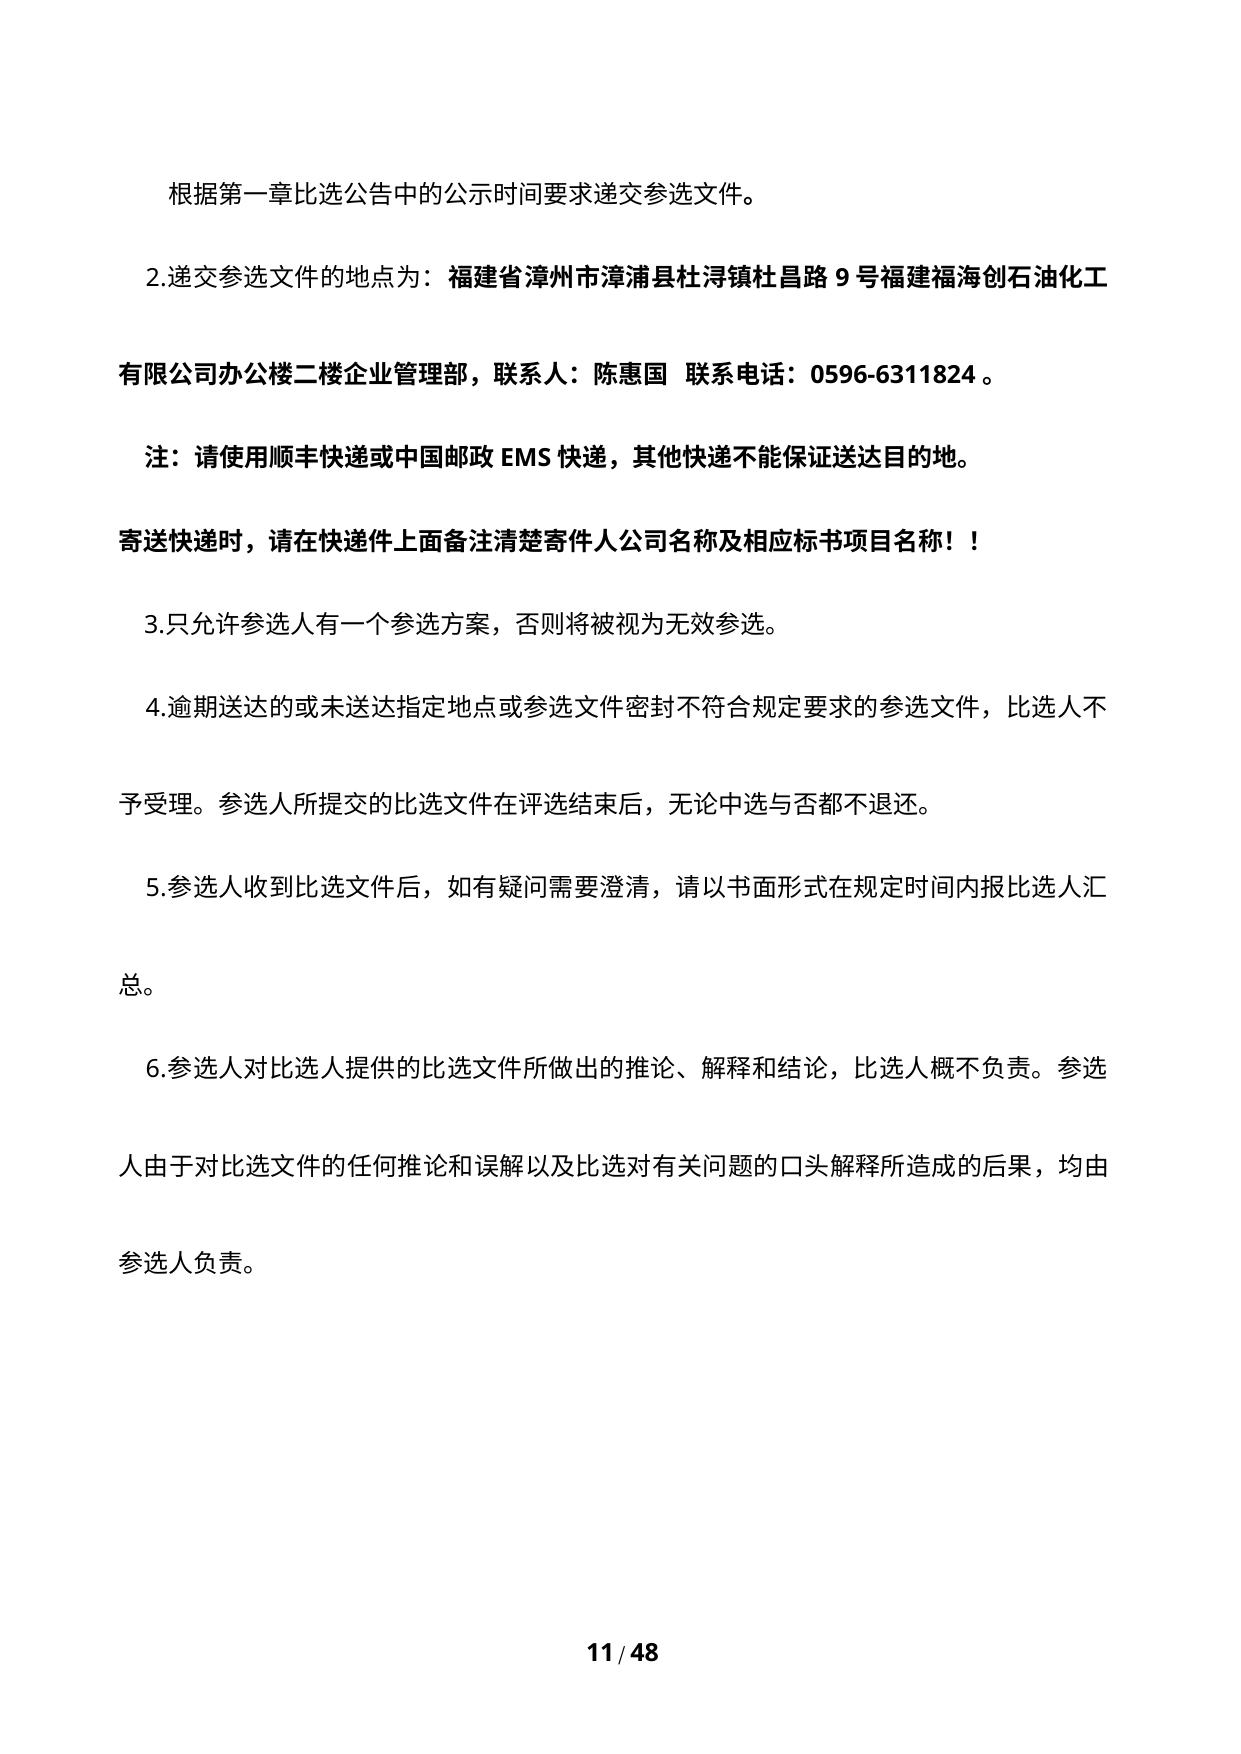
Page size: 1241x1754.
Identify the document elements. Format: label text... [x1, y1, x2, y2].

text 3.只允许参选人有一个参选方案，否则将被视为无效参选。 [118, 590, 1109, 655]
text 5.参选人收到比选文件后，如有疑问需要澄清，请以书面形式在规定时间内报比选人汇总。 [118, 853, 1109, 1016]
text 4.逾期送达的或未送达指定地点或参选文件密封不符合规定要求的参选文件，比选人不予受理。参选人所提交的比选文件在评选结束后，无论中选与否都不退还。 [118, 673, 1109, 835]
text 2.递交参选文件的地点为：福建省漳州市漳浦县杜浔镇杜昌路9号福建福海创石油化工有限公司办公楼二楼企业管理部，联系人：陈惠国 联系电话：0596-6311824 。 [118, 243, 1109, 405]
text 注：请使用顺丰快递或中国邮政 EMS 快递，其他快递不能保证送达目的地。 [118, 423, 1109, 488]
text 根据第一章比选公告中的公示时间要求递交参选文件。 [118, 160, 1109, 225]
text 寄送快递时，请在快递件上面备注清楚寄件人公司名称及相应标书项目名称！！ [118, 507, 1109, 572]
text 6.参选人对比选人提供的比选文件所做出的推论、解释和结论，比选人概不负责。参选人由于对比选文件的任何推论和误解以及比选对有关问题的口头解释所造成的后果，均由参选人负责。 [118, 1034, 1109, 1294]
